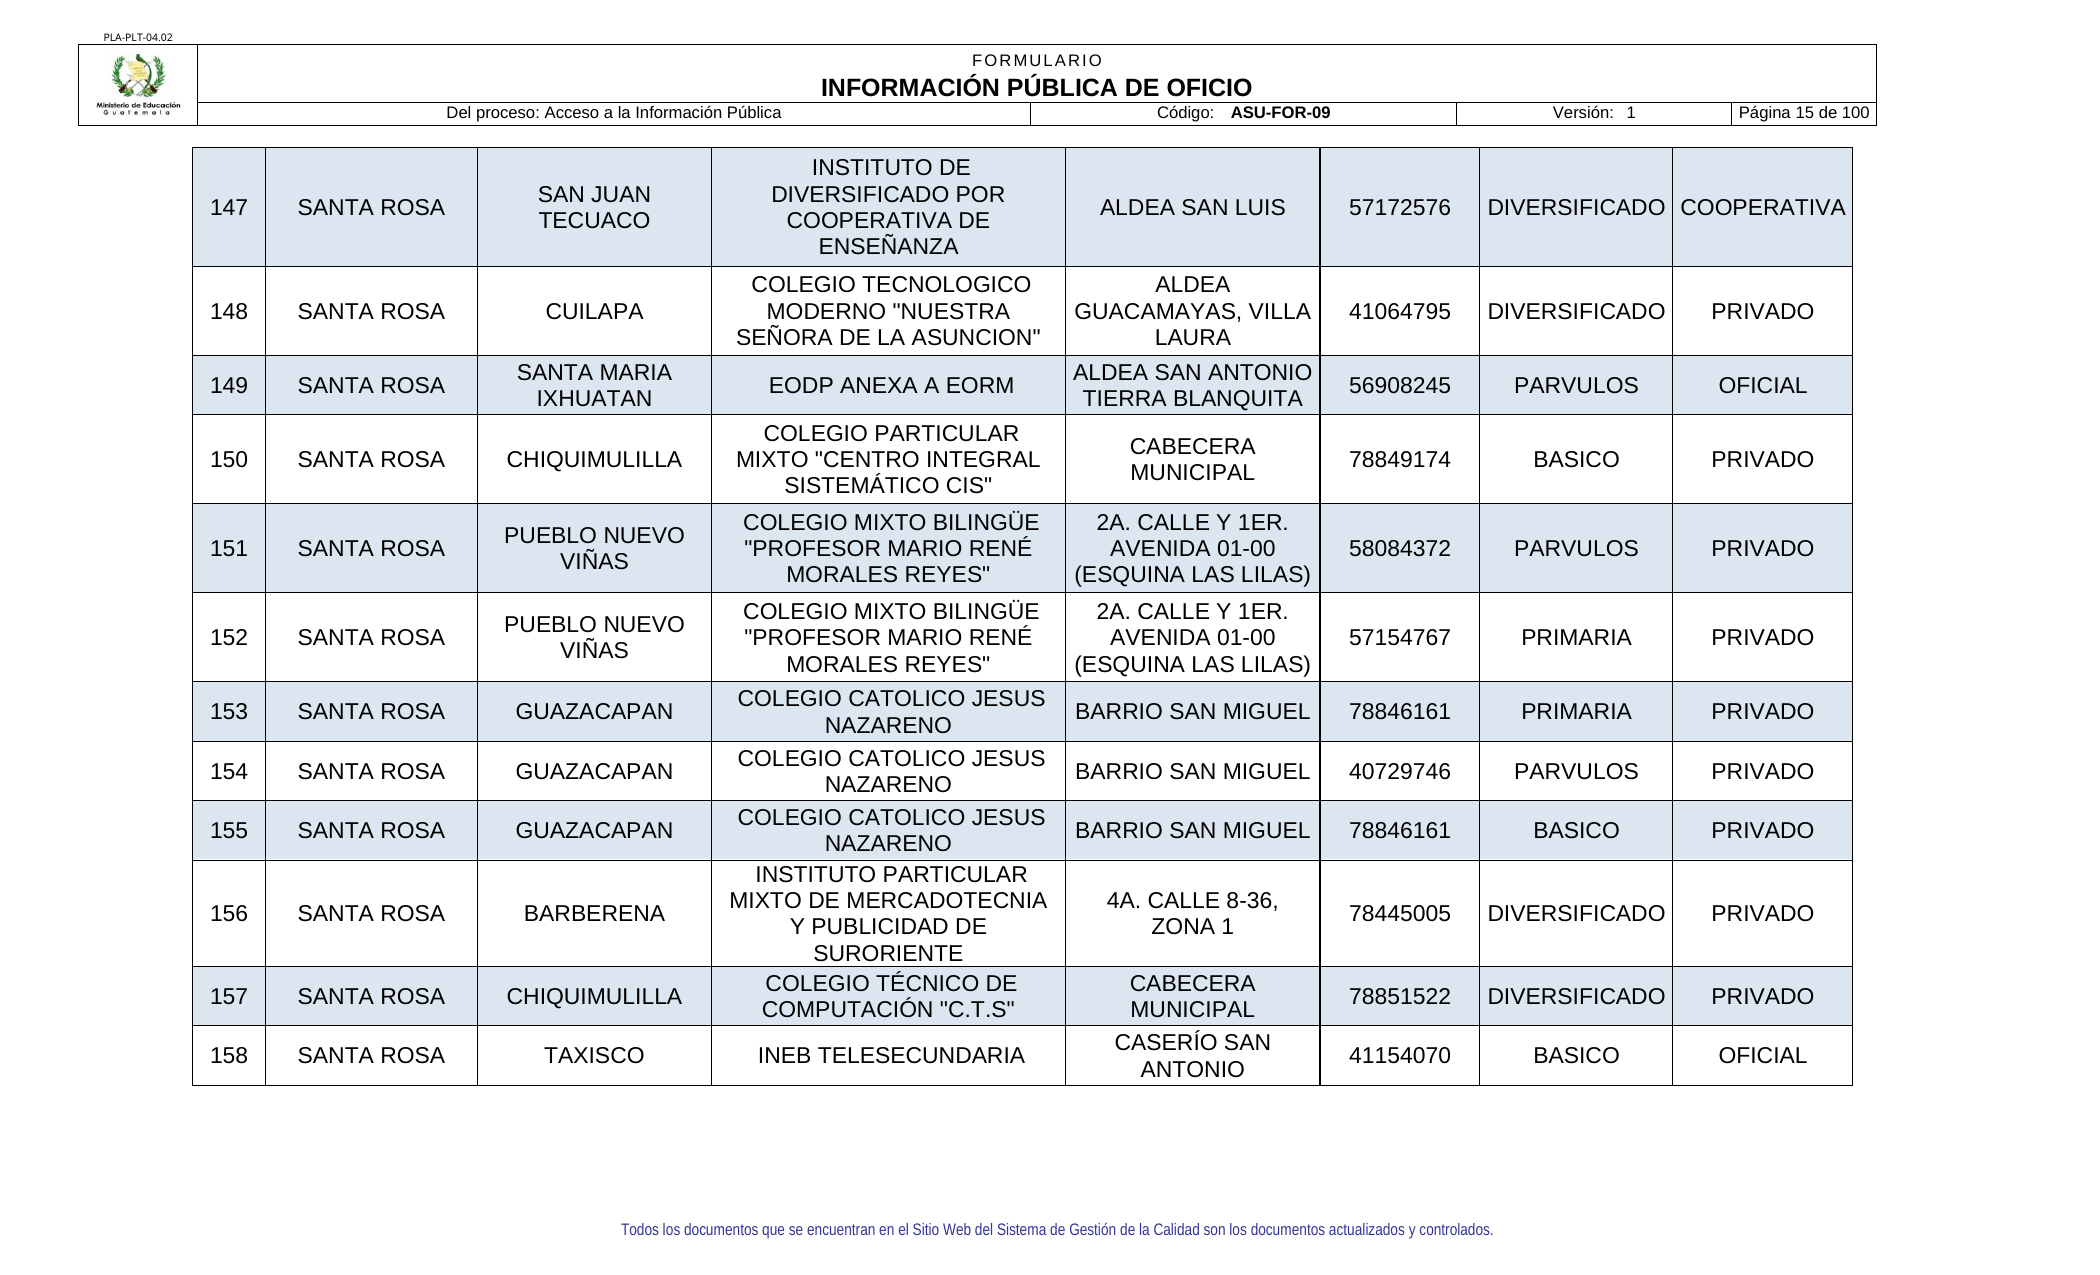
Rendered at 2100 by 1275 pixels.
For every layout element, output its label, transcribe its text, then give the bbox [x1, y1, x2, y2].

table_cell 2A. CALLE Y 1ER. AVENIDA 01-00 (ESQUINA LAS LILAS) [1066, 593, 1319, 681]
table_cell OFICIAL [1673, 356, 1852, 414]
table_cell 41064795 [1321, 267, 1479, 355]
table_cell DIVERSIFICADO [1480, 267, 1672, 355]
table_cell PRIMARIA [1480, 682, 1672, 741]
table_cell 148 [193, 267, 265, 355]
table_cell PRIVADO [1673, 742, 1852, 800]
table_cell EODP ANEXA A EORM [712, 356, 1065, 414]
table_cell PUEBLO NUEVO VIÑAS [478, 504, 711, 592]
table_cell 147 [193, 148, 265, 266]
table_cell PRIVADO [1673, 504, 1852, 592]
table_cell PRIVADO [1673, 861, 1852, 966]
table_cell 78846161 [1321, 801, 1479, 859]
table_cell PRIVADO [1673, 682, 1852, 741]
table_cell 149 [193, 356, 265, 414]
table_cell PUEBLO NUEVO VIÑAS [478, 593, 711, 681]
table_cell PRIVADO [1673, 801, 1852, 859]
table_cell SANTA ROSA [266, 861, 477, 966]
table_cell 57172576 [1321, 148, 1479, 266]
table_cell 153 [193, 682, 265, 741]
table_cell CHIQUIMULILLA [478, 967, 711, 1025]
table_cell CUILAPA [478, 267, 711, 355]
table_cell BARBERENA [478, 861, 711, 966]
table_cell DIVERSIFICADO [1480, 148, 1672, 266]
table_cell DIVERSIFICADO [1480, 861, 1672, 966]
table_cell SAN JUAN TECUACO [478, 148, 711, 266]
table_cell PARVULOS [1480, 504, 1672, 592]
table_cell COLEGIO CATOLICO JESUS NAZARENO [712, 682, 1065, 741]
picture [95, 51, 181, 117]
table_cell 156 [193, 861, 265, 966]
table_cell INSTITUTO DE DIVERSIFICADO POR COOPERATIVA DE ENSEÑANZA [712, 148, 1065, 266]
table_cell CASERÍO SAN ANTONIO [1066, 1026, 1319, 1085]
table_cell SANTA ROSA [266, 148, 477, 266]
table_cell PRIVADO [1673, 593, 1852, 681]
table_cell 58084372 [1321, 504, 1479, 592]
table_cell COLEGIO TÉCNICO DE COMPUTACIÓN "C.T.S" [712, 967, 1065, 1025]
table_cell 157 [193, 967, 265, 1025]
table_cell BARRIO SAN MIGUEL [1066, 682, 1319, 741]
table_cell ALDEA GUACAMAYAS, VILLA LAURA [1066, 267, 1319, 355]
table_cell BARRIO SAN MIGUEL [1066, 801, 1319, 859]
table_cell BARRIO SAN MIGUEL [1066, 742, 1319, 800]
table_cell SANTA ROSA [266, 415, 477, 503]
table_cell INEB TELESECUNDARIA [712, 1026, 1065, 1085]
table_cell INSTITUTO PARTICULAR MIXTO DE MERCADOTECNIA Y PUBLICIDAD DE SURORIENTE [712, 861, 1065, 966]
table_cell SANTA ROSA [266, 742, 477, 800]
table_cell 57154767 [1321, 593, 1479, 681]
table_cell ALDEA SAN ANTONIO TIERRA BLANQUITA [1066, 356, 1319, 414]
table_cell PRIVADO [1673, 967, 1852, 1025]
table_cell COLEGIO CATOLICO JESUS NAZARENO [712, 801, 1065, 859]
table_cell SANTA ROSA [266, 267, 477, 355]
table_cell SANTA ROSA [266, 1026, 477, 1085]
table_cell DIVERSIFICADO [1480, 967, 1672, 1025]
table_cell CABECERA MUNICIPAL [1066, 967, 1319, 1025]
table_cell 78851522 [1321, 967, 1479, 1025]
table_cell GUAZACAPAN [478, 682, 711, 741]
table_cell PRIVADO [1673, 415, 1852, 503]
table_cell BASICO [1480, 415, 1672, 503]
table_cell COLEGIO CATOLICO JESUS NAZARENO [712, 742, 1065, 800]
table_cell COLEGIO MIXTO BILINGÜE "PROFESOR MARIO RENÉ MORALES REYES" [712, 504, 1065, 592]
table_cell 2A. CALLE Y 1ER. AVENIDA 01-00 (ESQUINA LAS LILAS) [1066, 504, 1319, 592]
table_cell CABECERA MUNICIPAL [1066, 415, 1319, 503]
table_cell 40729746 [1321, 742, 1479, 800]
table_cell 4A. CALLE 8-36, ZONA 1 [1066, 861, 1319, 966]
table_cell PRIVADO [1673, 267, 1852, 355]
table_cell 154 [193, 742, 265, 800]
table_cell 152 [193, 593, 265, 681]
table_cell PRIMARIA [1480, 593, 1672, 681]
table_cell SANTA ROSA [266, 967, 477, 1025]
table_cell TAXISCO [478, 1026, 711, 1085]
table_cell SANTA ROSA [266, 801, 477, 859]
table_cell COLEGIO TECNOLOGICO MODERNO "NUESTRA SEÑORA DE LA ASUNCION" [712, 267, 1065, 355]
table_cell CHIQUIMULILLA [478, 415, 711, 503]
table_cell COLEGIO MIXTO BILINGÜE "PROFESOR MARIO RENÉ MORALES REYES" [712, 593, 1065, 681]
table_cell SANTA ROSA [266, 504, 477, 592]
table_cell 150 [193, 415, 265, 503]
table_cell SANTA MARIA IXHUATAN [478, 356, 711, 414]
table_cell 155 [193, 801, 265, 859]
table_cell BASICO [1480, 801, 1672, 859]
table_cell SANTA ROSA [266, 682, 477, 741]
table_cell 78445005 [1321, 861, 1479, 966]
table_cell OFICIAL [1673, 1026, 1852, 1085]
table_cell GUAZACAPAN [478, 801, 711, 859]
table_cell 158 [193, 1026, 265, 1085]
table_cell SANTA ROSA [266, 356, 477, 414]
table_cell COLEGIO PARTICULAR MIXTO "CENTRO INTEGRAL SISTEMÁTICO CIS" [712, 415, 1065, 503]
table_cell GUAZACAPAN [478, 742, 711, 800]
table_cell 78849174 [1321, 415, 1479, 503]
table_cell PARVULOS [1480, 356, 1672, 414]
table_cell 151 [193, 504, 265, 592]
table_cell COOPERATIVA [1673, 148, 1852, 266]
table_cell 41154070 [1321, 1026, 1479, 1085]
table_cell BASICO [1480, 1026, 1672, 1085]
table_cell PARVULOS [1480, 742, 1672, 800]
table_cell SANTA ROSA [266, 593, 477, 681]
table_cell ALDEA SAN LUIS [1066, 148, 1319, 266]
table_cell 78846161 [1321, 682, 1479, 741]
table_cell 56908245 [1321, 356, 1479, 414]
